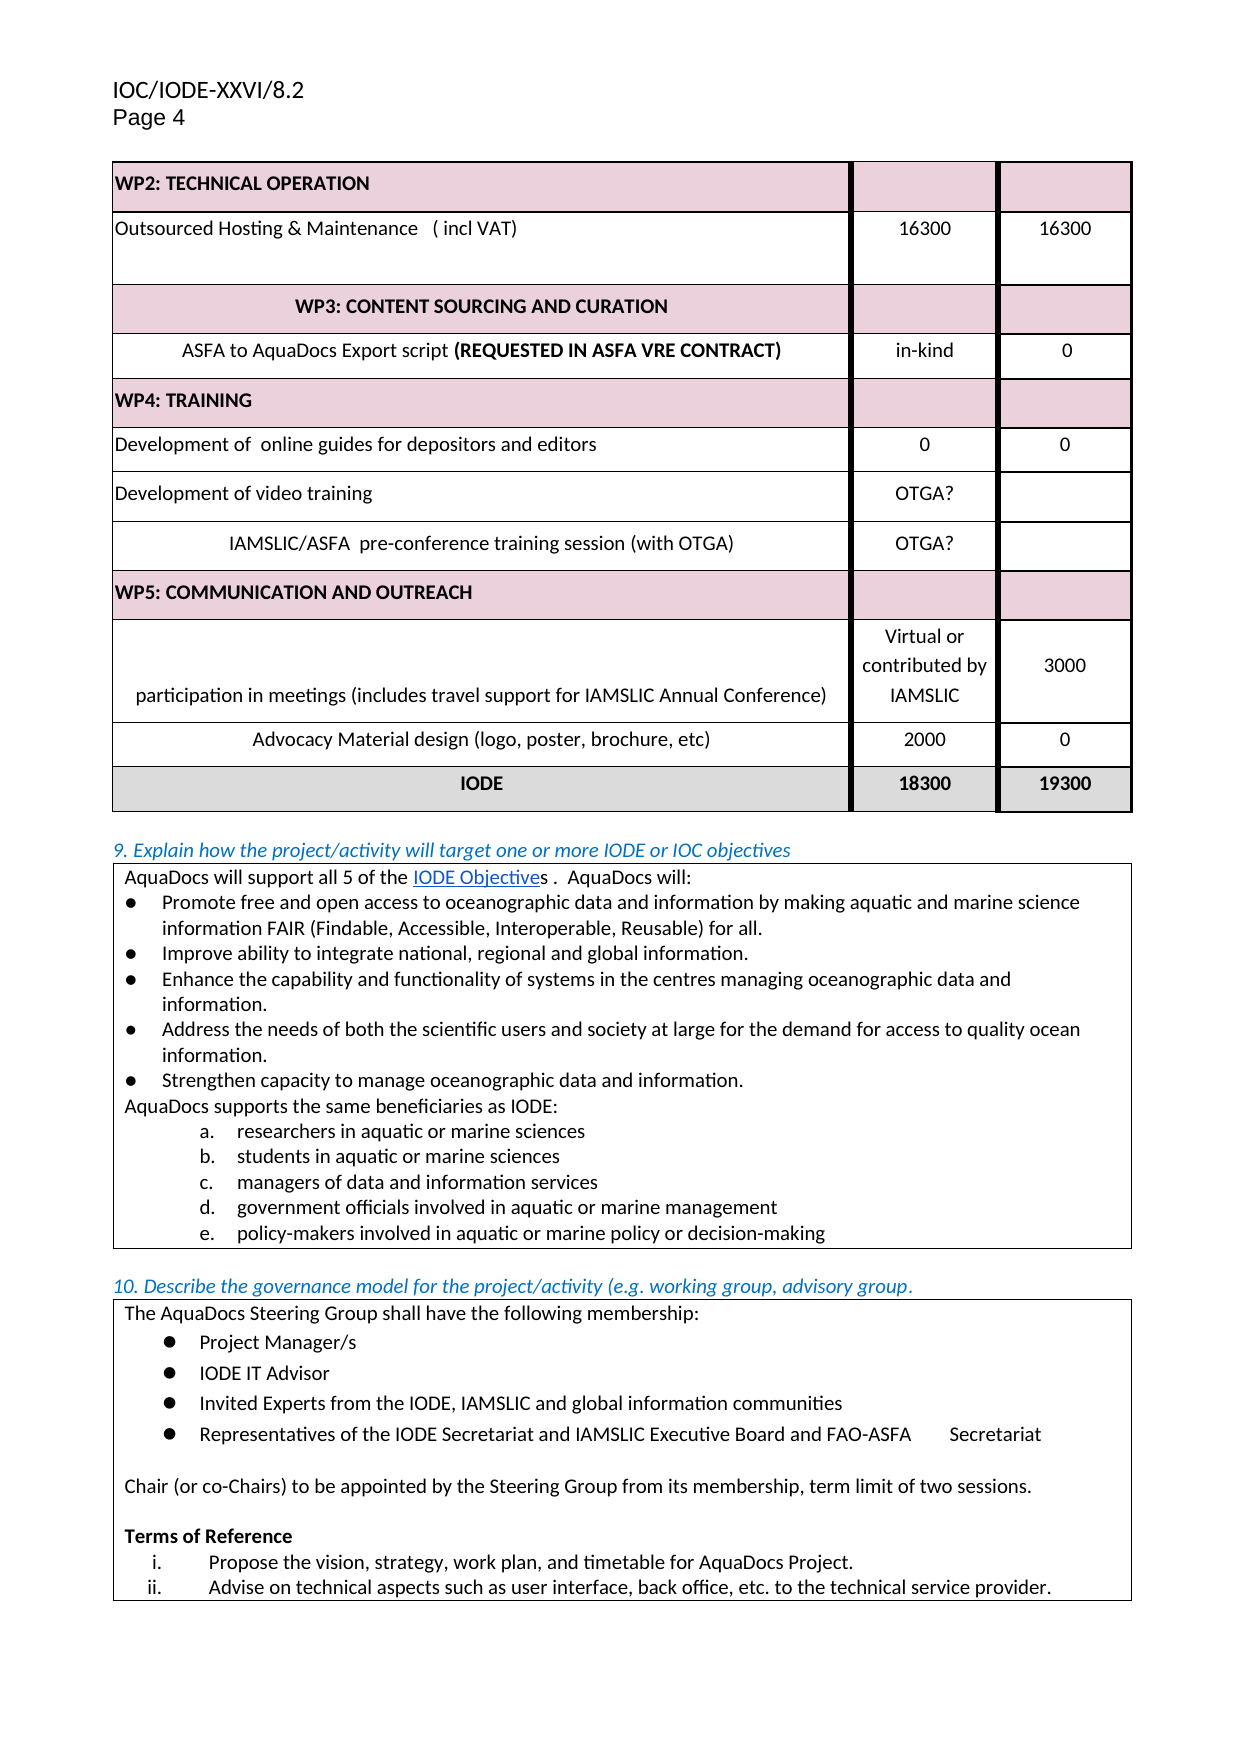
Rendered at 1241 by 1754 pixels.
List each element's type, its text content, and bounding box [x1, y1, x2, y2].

table_cell WP4: TRAINING [113, 379, 848, 427]
text 9. Explain how the project/activity will target one or more IODE or IOC objectives [112, 838, 1128, 863]
table_cell WP2: TECHNICAL OPERATION [113, 163, 848, 211]
table_cell 19300 [1001, 768, 1130, 811]
table_cell [854, 571, 995, 619]
table_cell [1001, 572, 1130, 619]
table_cell in-kind [854, 334, 995, 378]
table_cell 0 [854, 428, 995, 471]
table_cell 2000 [854, 723, 995, 766]
table_cell [1001, 473, 1130, 521]
table_cell 16300 [1001, 213, 1130, 284]
table_cell [854, 162, 995, 211]
table_cell 3000 [1001, 621, 1130, 722]
table_cell IODE [113, 767, 848, 811]
table_cell ASFA to AquaDocs Export script (REQUESTED IN ASFA VRE CONTRACT) [113, 334, 848, 378]
table_cell IAMSLIC/ASFA pre-conference training session (with OTGA) [113, 522, 848, 570]
table_cell Outsourced Hosting & Maintenance ( incl VAT) [113, 213, 848, 284]
table_cell participation in meetings (includes travel support for IAMSLIC Annual Conference) [113, 620, 848, 722]
table_cell [854, 285, 995, 333]
table_cell OTGA? [854, 472, 995, 521]
table_cell [1001, 286, 1130, 333]
table_cell [1001, 523, 1130, 570]
table_cell 16300 [854, 212, 995, 284]
table_cell 0 [1001, 429, 1130, 471]
table_cell 0 [1001, 724, 1130, 766]
table_cell WP5: COMMUNICATION AND OUTREACH [113, 571, 848, 619]
table_cell [854, 379, 995, 427]
table_cell OTGA? [854, 522, 995, 570]
table_cell 18300 [854, 767, 995, 811]
table_cell [1001, 163, 1130, 211]
text 10. Describe the governance model for the project/activity (e.g. working group, advisory group. [112, 1273, 1128, 1299]
table_cell WP3: CONTENT SOURCING AND CURATION [113, 285, 848, 333]
table_cell Advocacy Material design (logo, poster, brochure, etc) [113, 723, 848, 766]
table_cell 0 [1001, 335, 1130, 378]
table_cell [1001, 380, 1130, 427]
table_cell Development of online guides for depositors and editors [113, 428, 848, 471]
table_cell Development of video training [113, 472, 848, 521]
table_header AquaDocs will support all 5 of the IODE Objectives . AquaDocs will: Promote free and open access to oceanographic data and information by making aquatic and marine science information FAIR (Findable, Accessible, Interoperable, Reusable) for all. Improve ability to integrate national, regional and global information. Enhance the capability and functionality of systems in the centres managing oceanographic data and information. Address the needs of both the scientific users and society at large for the demand for access to quality ocean information. Strengthen capacity to manage oceanographic data and information. AquaDocs supports the same beneficiaries as IODE: researchers in aquatic or marine sciences students in aquatic or marine sciences managers of data and information services government officials involved in aquatic or marine management policy-makers involved in aquatic or marine policy or decision-making [114, 864, 1131, 1247]
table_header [114, 1300, 1131, 1600]
table_cell Virtual or contributed by IAMSLIC [854, 620, 995, 722]
